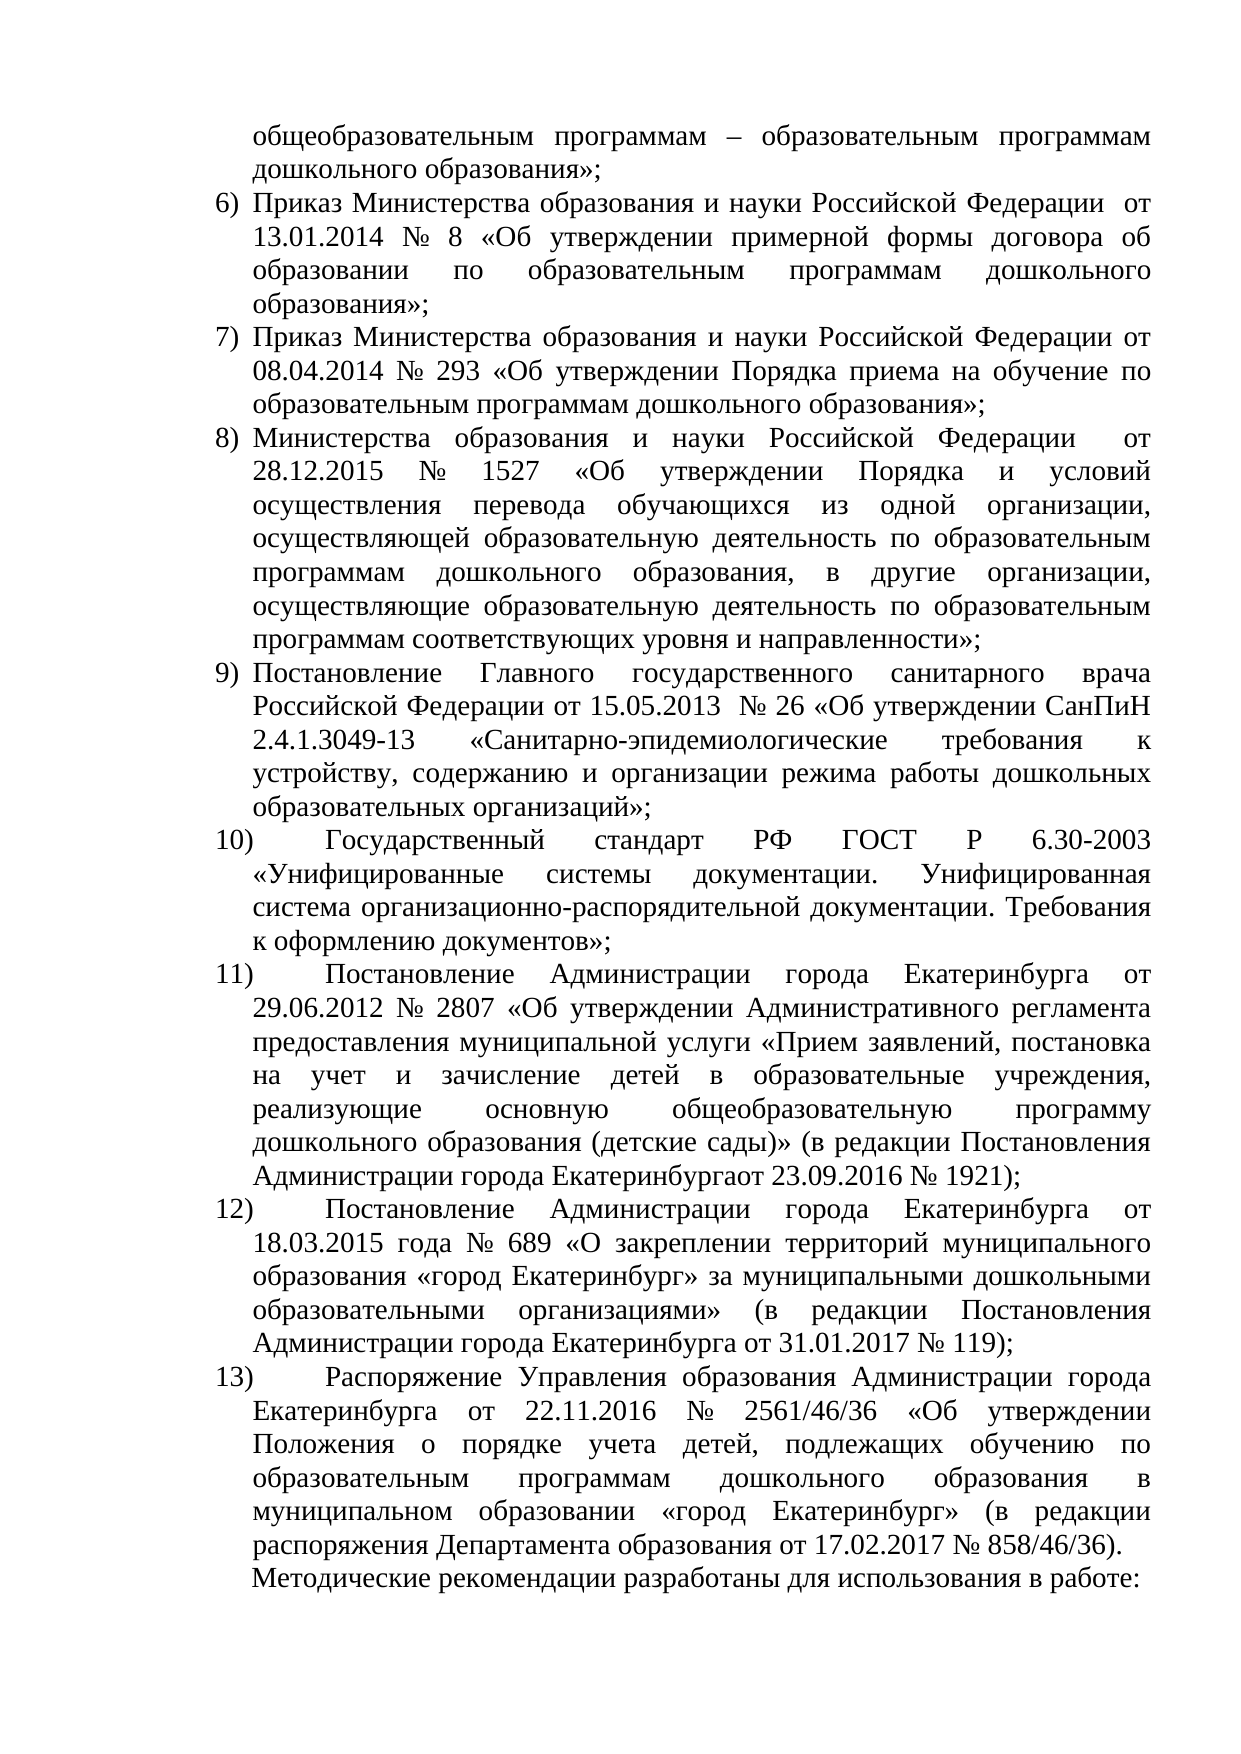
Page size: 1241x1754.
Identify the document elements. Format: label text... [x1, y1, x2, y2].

list Распоряжение Управления образования Администрации города Екатеринбурга от 22.11.2016 № 2561/46/36 «Об утверждении Положения о порядке учета детей, подлежащих обучению по образовательным программам дошкольного образования в муниципальном образовании «город Екатеринбург» (в редакции распоряжения Департамента образования от 17.02.2017 № 858/46/36). [215, 1359, 1152, 1560]
list Приказ Министерства образования и науки Российской Федерации от 13.01.2014 № 8 «Об утверждении примерной формы договора об образовании по образовательным программам дошкольного образования»; [215, 185, 1152, 319]
list Постановление Главного государственного санитарного врача Российской Федерации от 15.05.2013 № 26 «Об утверждении СанПиН 2.4.1.3049-13 «Санитарно-эпидемиологические требования к устройству, содержанию и организации режима работы дошкольных образовательных организаций»; [215, 655, 1152, 822]
list Постановление Администрации города Екатеринбурга от 29.06.2012 № 2807 «Об утверждении Административного регламента предоставления муниципальной услуги «Прием заявлений, постановка на учет и зачисление детей в образовательные учреждения, реализующие основную общеобразовательную программу дошкольного образования (детские сады)» (в редакции Постановления Администрации города Екатеринбургаот 23.09.2016 № 1921); [215, 957, 1152, 1191]
list Постановление Администрации города Екатеринбурга от 18.03.2015 года № 689 «О закреплении территорий муниципального образования «город Екатеринбург» за муниципальными дошкольными образовательными организациями» (в редакции Постановления Администрации города Екатеринбурга от 31.01.2017 № 119); [215, 1191, 1152, 1359]
text Методические рекомендации разработаны для использования в работе: [177, 1560, 1152, 1594]
list Приказ Министерства образования и науки Российской Федерации от 08.04.2014 № 293 «Об утверждении Порядка приема на обучение по образовательным программам дошкольного образования»; [215, 319, 1152, 420]
list Министерства образования и науки Российской Федерации от 28.12.2015 № 1527 «Об утверждении Порядка и условий осуществления перевода обучающихся из одной организации, осуществляющей образовательную деятельность по образовательным программам дошкольного образования, в другие организации, осуществляющие образовательную деятельность по образовательным программам соответствующих уровня и направленности»; [215, 420, 1152, 655]
list Государственный стандарт РФ ГОСТ Р 6.30-2003 «Унифицированные системы документации. Унифицированная система организационно-распорядительной документации. Требования к оформлению документов»; [215, 822, 1152, 957]
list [215, 118, 1152, 185]
